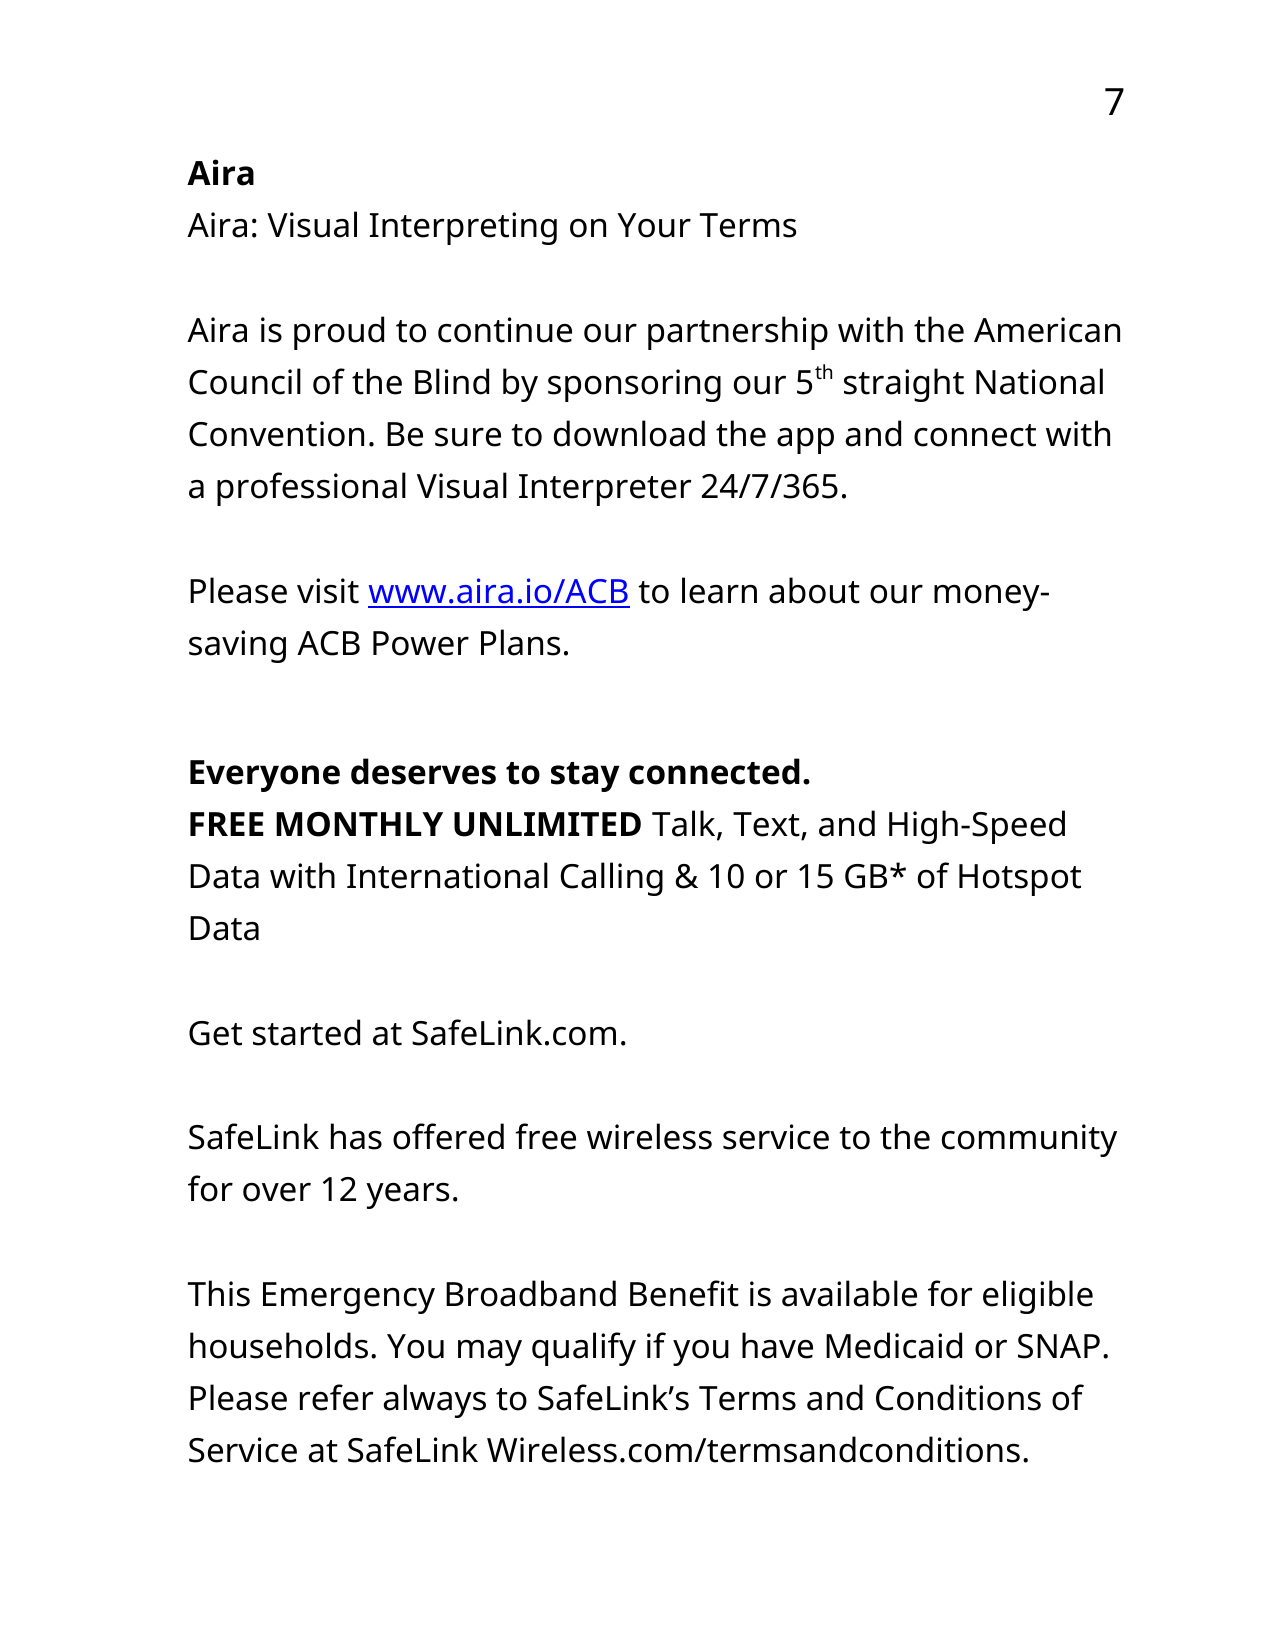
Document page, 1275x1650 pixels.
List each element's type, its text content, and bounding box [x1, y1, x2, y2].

text Everyone deserves to stay connected. [187, 748, 1125, 794]
text Get started at SafeLink.com. [187, 1009, 1125, 1055]
text Aira: Visual Interpreting on Your Terms [187, 202, 1125, 248]
text SafeLink has offered free wireless service to the community for over 12 years. [187, 1114, 1125, 1211]
text Aira [187, 150, 1125, 195]
text FREE MONTHLY UNLIMITED Talk, Text, and High-Speed Data with International Calling & 10 or 15 GB* of Hotspot Data [187, 801, 1125, 950]
text Aira is proud to continue our partnership with the American Council of the Blind by sponsoring our 5th straight National Convention. Be sure to download the app and connect with a professional Visual Interpreter 24/7/365. [187, 307, 1125, 508]
text Please visit www.aira.io/ACB to learn about our money-saving ACB Power Plans. [187, 567, 1125, 665]
